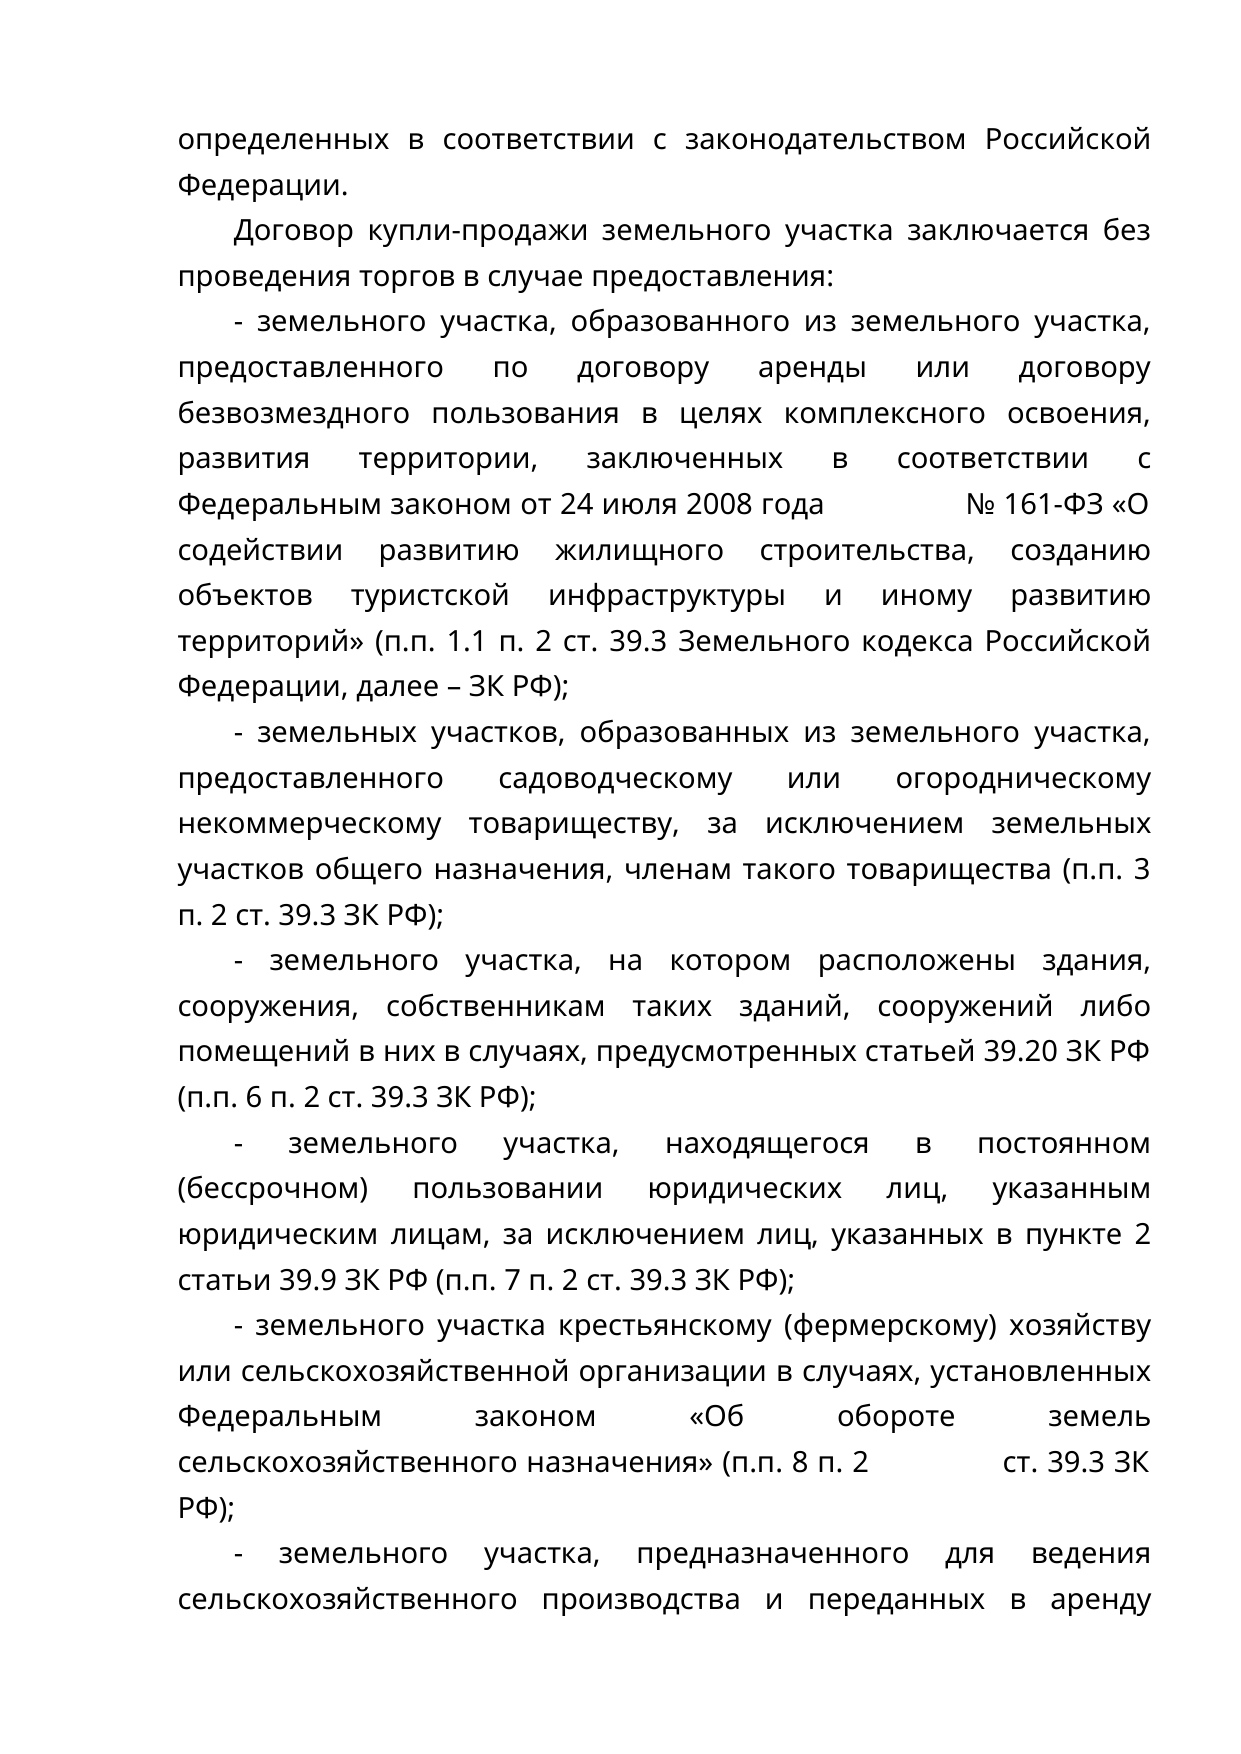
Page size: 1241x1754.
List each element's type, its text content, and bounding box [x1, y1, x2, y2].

text - земельных участков, образованных из земельного участка, предоставленного садоводческому или огородническому некоммерческому товариществу, за исключением земельных участков общего назначения, членам такого товарищества (п.п. 3 п. 2 ст. 39.3 ЗК РФ); [177, 711, 1152, 933]
text - земельного участка, образованного из земельного участка, предоставленного по договору аренды или договору безвозмездного пользования в целях комплексного освоения, развития территории, заключенных в соответствии с Федеральным законом от 24 июля 2008 года № 161-ФЗ «О содействии развитию жилищного строительства, созданию объектов туристской инфраструктуры и иному развитию территорий» (п.п. 1.1 п. 2 ст. 39.3 Земельного кодекса Российской Федерации, далее – ЗК РФ); [177, 301, 1152, 705]
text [177, 1532, 1152, 1618]
text - земельного участка, находящегося в постоянном (бессрочном) пользовании юридических лиц, указанным юридическим лицам, за исключением лиц, указанных в пункте 2 статьи 39.9 ЗК РФ (п.п. 7 п. 2 ст. 39.3 ЗК РФ); [177, 1122, 1152, 1298]
text Договор купли-продажи земельного участка заключается без проведения торгов в случае предоставления: [177, 209, 1152, 295]
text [177, 118, 1152, 203]
text - земельного участка, на котором расположены здания, сооружения, собственникам таких зданий, сооружений либо помещений в них в случаях, предусмотренных статьей 39.20 ЗК РФ (п.п. 6 п. 2 ст. 39.3 ЗК РФ); [177, 939, 1152, 1116]
text - земельного участка крестьянскому (фермерскому) хозяйству или сельскохозяйственной организации в случаях, установленных Федеральным законом «Об обороте земель сельскохозяйственного назначения» (п.п. 8 п. 2 ст. 39.3 ЗК РФ); [177, 1304, 1152, 1527]
